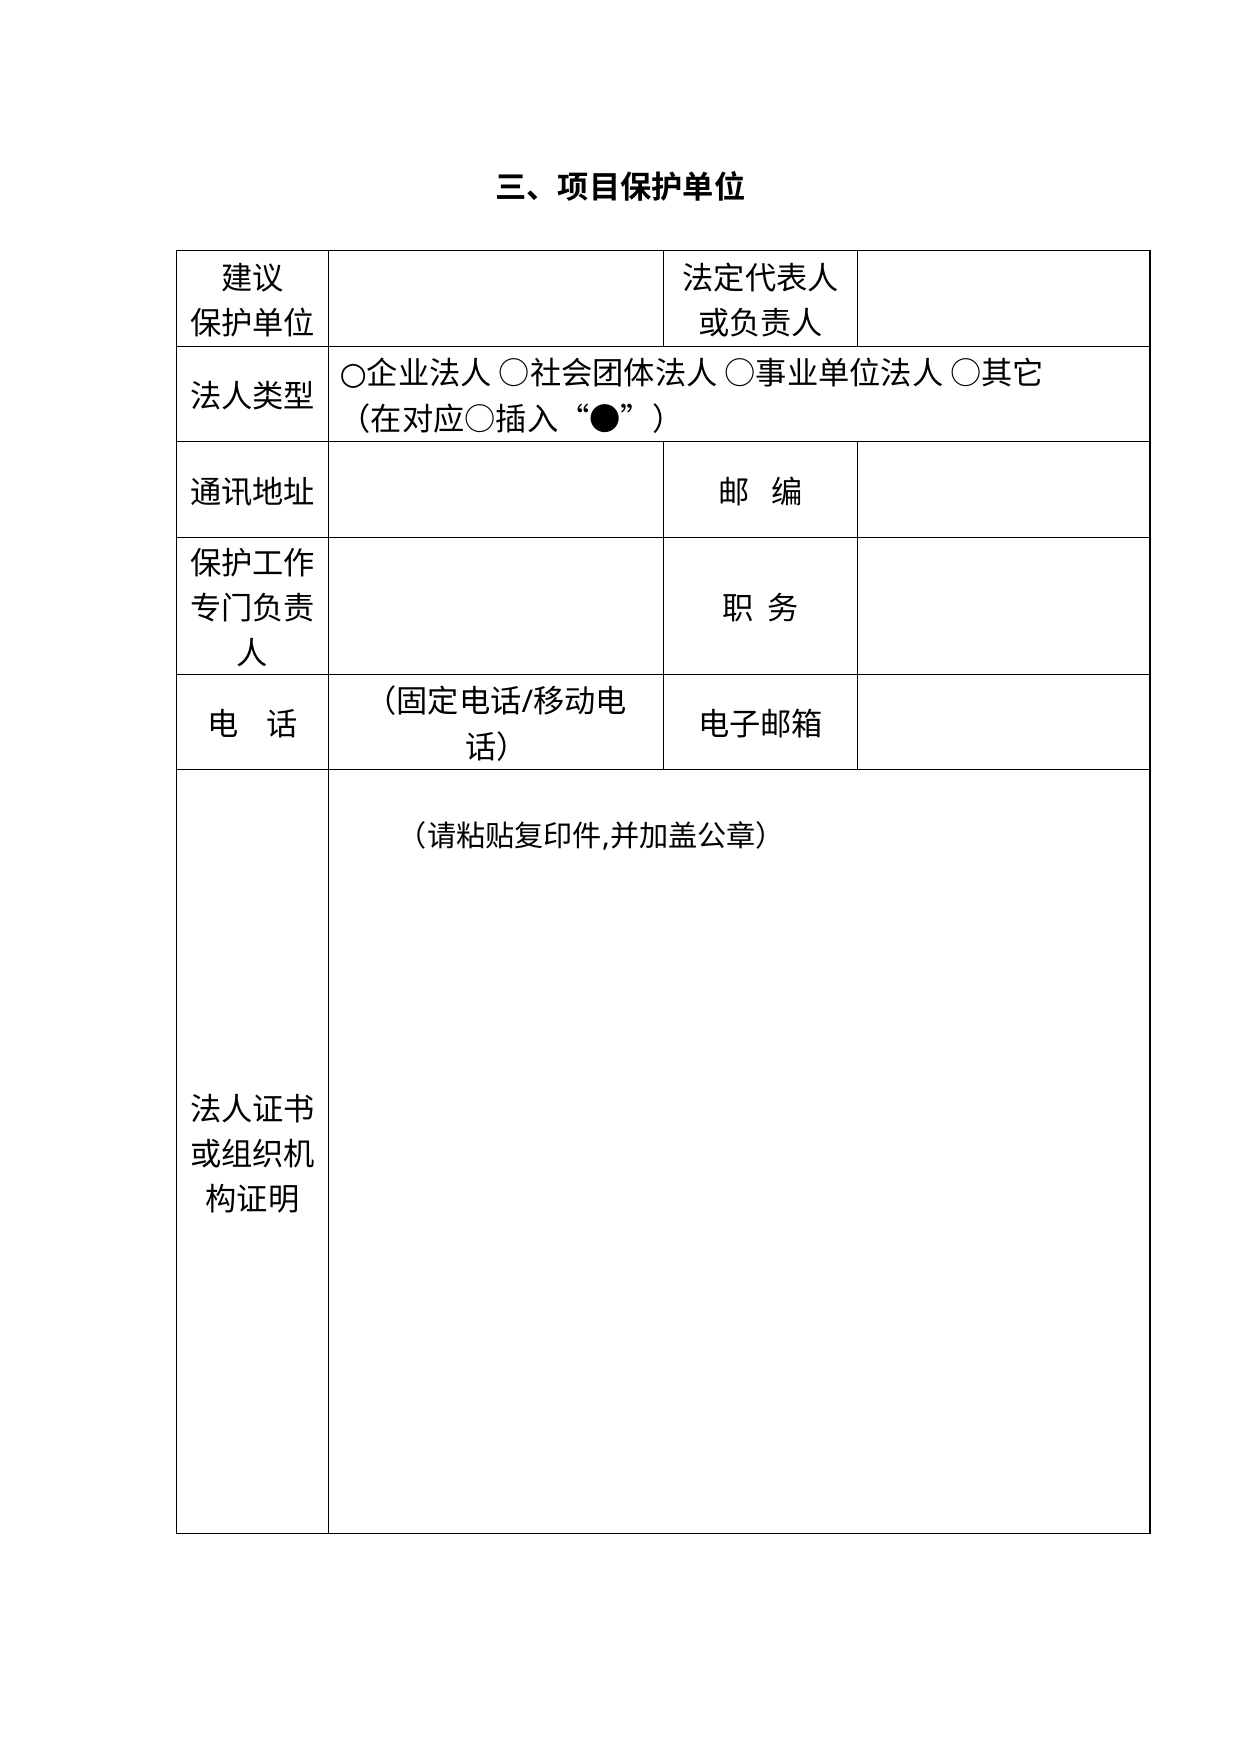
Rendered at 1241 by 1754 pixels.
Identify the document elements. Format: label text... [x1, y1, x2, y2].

table_cell [329, 538, 663, 674]
table_cell [858, 442, 1149, 537]
table_cell 电 话 [177, 675, 328, 769]
table_cell 邮 编 [664, 442, 857, 537]
text 三、项目保护单位 [187, 162, 1053, 207]
table_cell 通讯地址 [177, 442, 328, 537]
table_cell 法人类型 [177, 347, 328, 441]
table_cell 电子邮箱 [664, 675, 857, 769]
table_cell [329, 442, 663, 537]
table_cell 职 务 [664, 538, 857, 674]
table_header 法定代表人或负责人 [664, 251, 857, 346]
table_cell [858, 538, 1149, 674]
table_cell 法人证书或组织机构证明 [177, 770, 328, 1533]
table_cell （请粘贴复印件,并加盖公章） [329, 770, 1149, 1533]
table_header 建议 保护单位 [177, 251, 328, 346]
table_cell ○企业法人 ○社会团体法人 ○事业单位法人 ○其它 （在对应○插入“●”） [329, 347, 1149, 441]
table_header [329, 251, 663, 346]
table_cell （固定电话/移动电话） [329, 675, 663, 769]
table_header [858, 251, 1149, 346]
table_cell 保护工作专门负责人 [177, 538, 328, 674]
table_cell [858, 675, 1149, 769]
